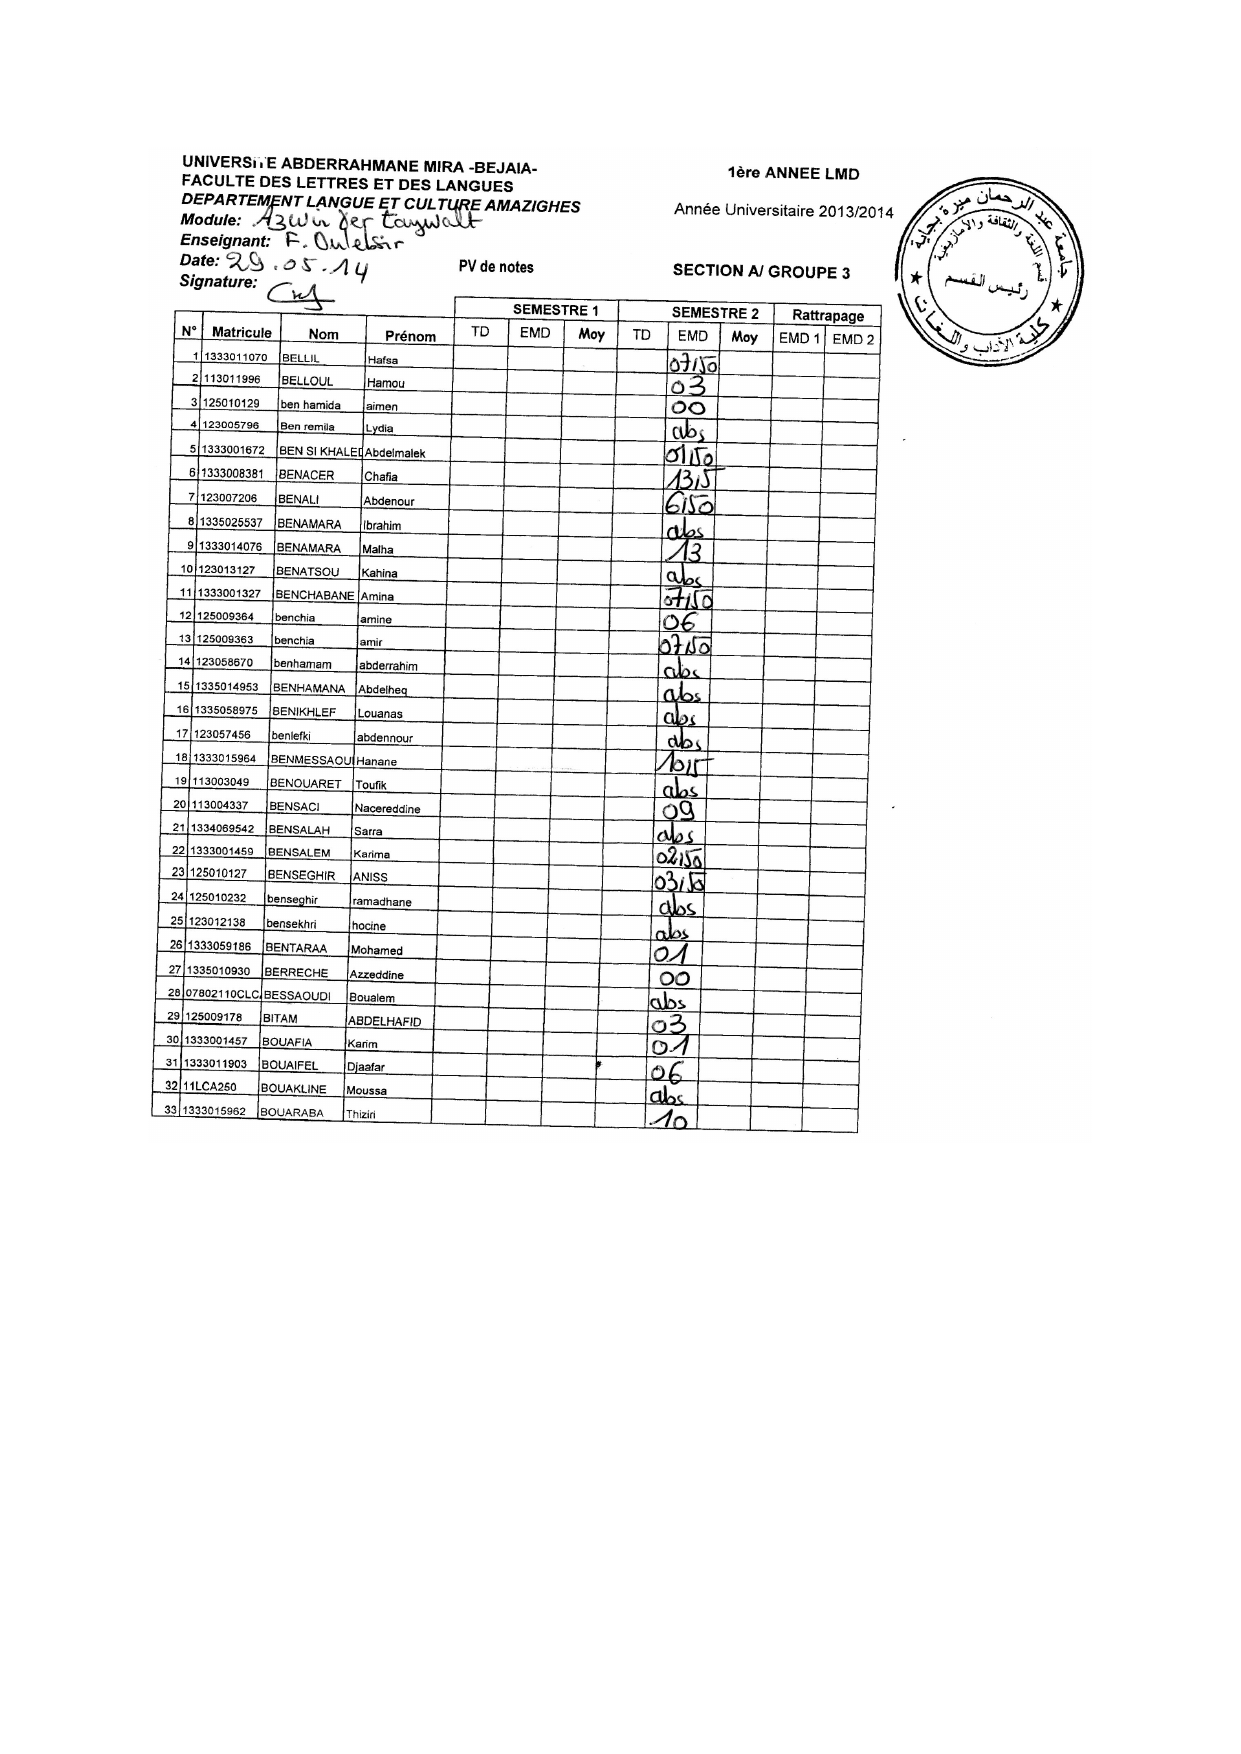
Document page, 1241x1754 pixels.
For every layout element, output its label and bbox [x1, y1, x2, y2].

picture [147, 147, 1093, 1143]
